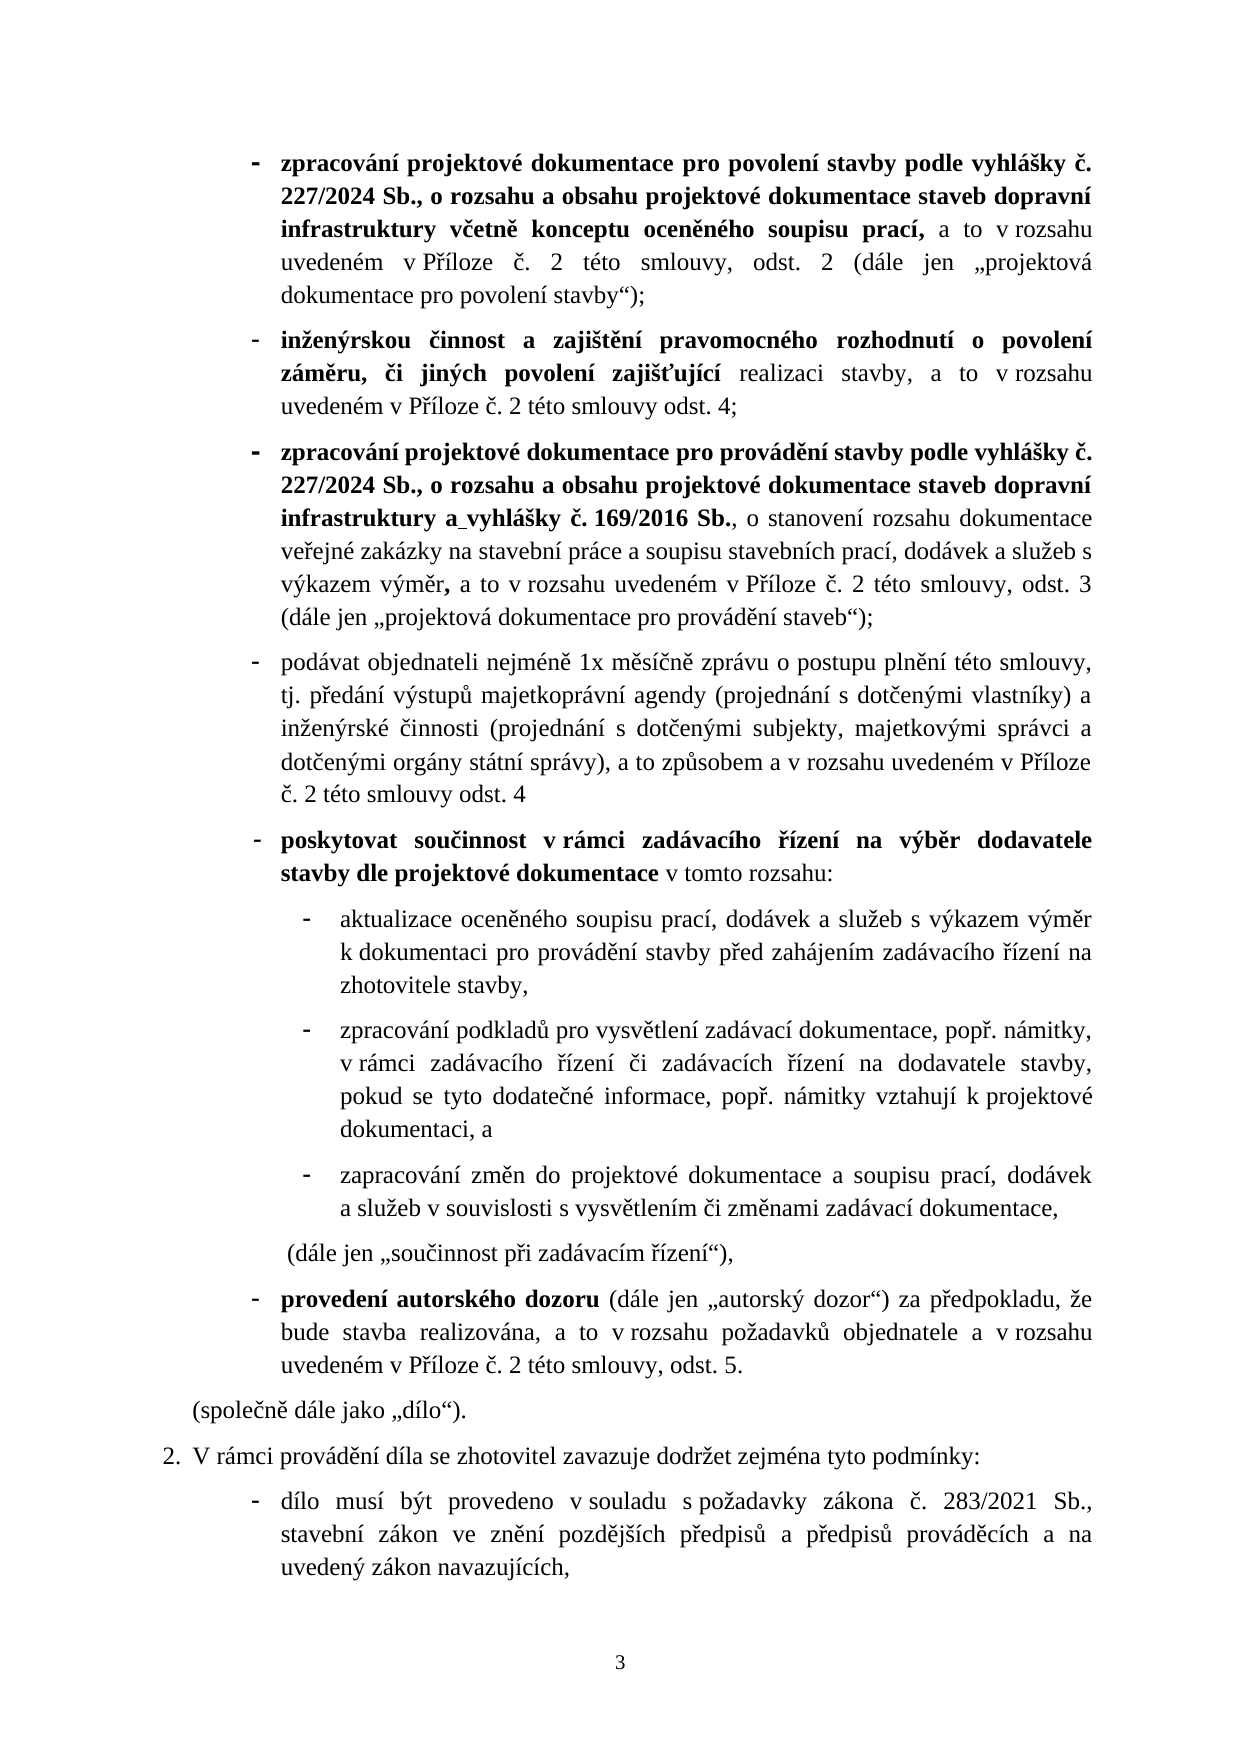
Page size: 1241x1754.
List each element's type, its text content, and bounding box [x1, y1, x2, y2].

list podávat objednateli nejméně 1x měsíčně zprávu o postupu plnění této smlouvy, tj. předání výstupů majetkoprávní agendy (projednání s dotčenými vlastníky) a inženýrské činnosti (projednání s dotčenými subjekty, majetkovými správci a dotčenými orgány státní správy), a to způsobem a v rozsahu uvedeném v Příloze č. 2 této smlouvy odst. 4 [251, 647, 1092, 808]
list dílo musí být provedeno v souladu s požadavky zákona č. 283/2021 Sb., stavební zákon ve znění pozdějších předpisů a předpisů prováděcích a na uvedený zákon navazujících, [251, 1486, 1092, 1581]
list zpracování projektové dokumentace pro povolení stavby podle vyhlášky č. 227/2024 Sb., o rozsahu a obsahu projektové dokumentace staveb dopravní infrastruktury včetně konceptu oceněného soupisu prací, a to v rozsahu uvedeném v Příloze č. 2 této smlouvy, odst. 2 (dále jen „projektová dokumentace pro povolení stavby“); [251, 148, 1092, 308]
list provedení autorského dozoru (dále jen „autorský dozor“) za předpokladu, že bude stavba realizována, a to v rozsahu požadavků objednatele a v rozsahu uvedeném v Příloze č. 2 této smlouvy, odst. 5. [251, 1284, 1092, 1379]
list zapracování změn do projektové dokumentace a soupisu prací, dodávek a služeb v souvislosti s vysvětlením či změnami zadávací dokumentace, [302, 1160, 1092, 1222]
list inženýrskou činnost a zajištění pravomocného rozhodnutí o povolení záměru, či jiných povolení zajišťující realizaci stavby, a to v rozsahu uvedeném v Příloze č. 2 této smlouvy odst. 4; [251, 325, 1092, 420]
list V rámci provádění díla se zhotovitel zavazuje dodržet zejména tyto podmínky: [162, 1441, 1092, 1470]
text (dále jen „součinnost při zadávacím řízení“), [281, 1238, 1092, 1267]
list poskytovat součinnost v rámci zadávacího řízení na výběr dodavatele stavby dle projektové dokumentace v tomto rozsahu: [251, 825, 1092, 887]
list zpracování podkladů pro vysvětlení zadávací dokumentace, popř. námitky, v rámci zadávacího řízení či zadávacích řízení na dodavatele stavby, pokud se tyto dodatečné informace, popř. námitky vztahují k projektové dokumentaci, a [302, 1015, 1092, 1143]
text (společně dále jako „dílo“). [192, 1395, 1092, 1424]
list zpracování projektové dokumentace pro provádění stavby podle vyhlášky č. 227/2024 Sb., o rozsahu a obsahu projektové dokumentace staveb dopravní infrastruktury a vyhlášky č. 169/2016 Sb., o stanovení rozsahu dokumentace veřejné zakázky na stavební práce a soupisu stavebních prací, dodávek a služeb s výkazem výměr, a to v rozsahu uvedeném v Příloze č. 2 této smlouvy, odst. 3 (dále jen „projektová dokumentace pro provádění staveb“); [251, 437, 1092, 631]
list aktualizace oceněného soupisu prací, dodávek a služeb s výkazem výměr k dokumentaci pro provádění stavby před zahájením zadávacího řízení na zhotovitele stavby, [302, 904, 1092, 998]
